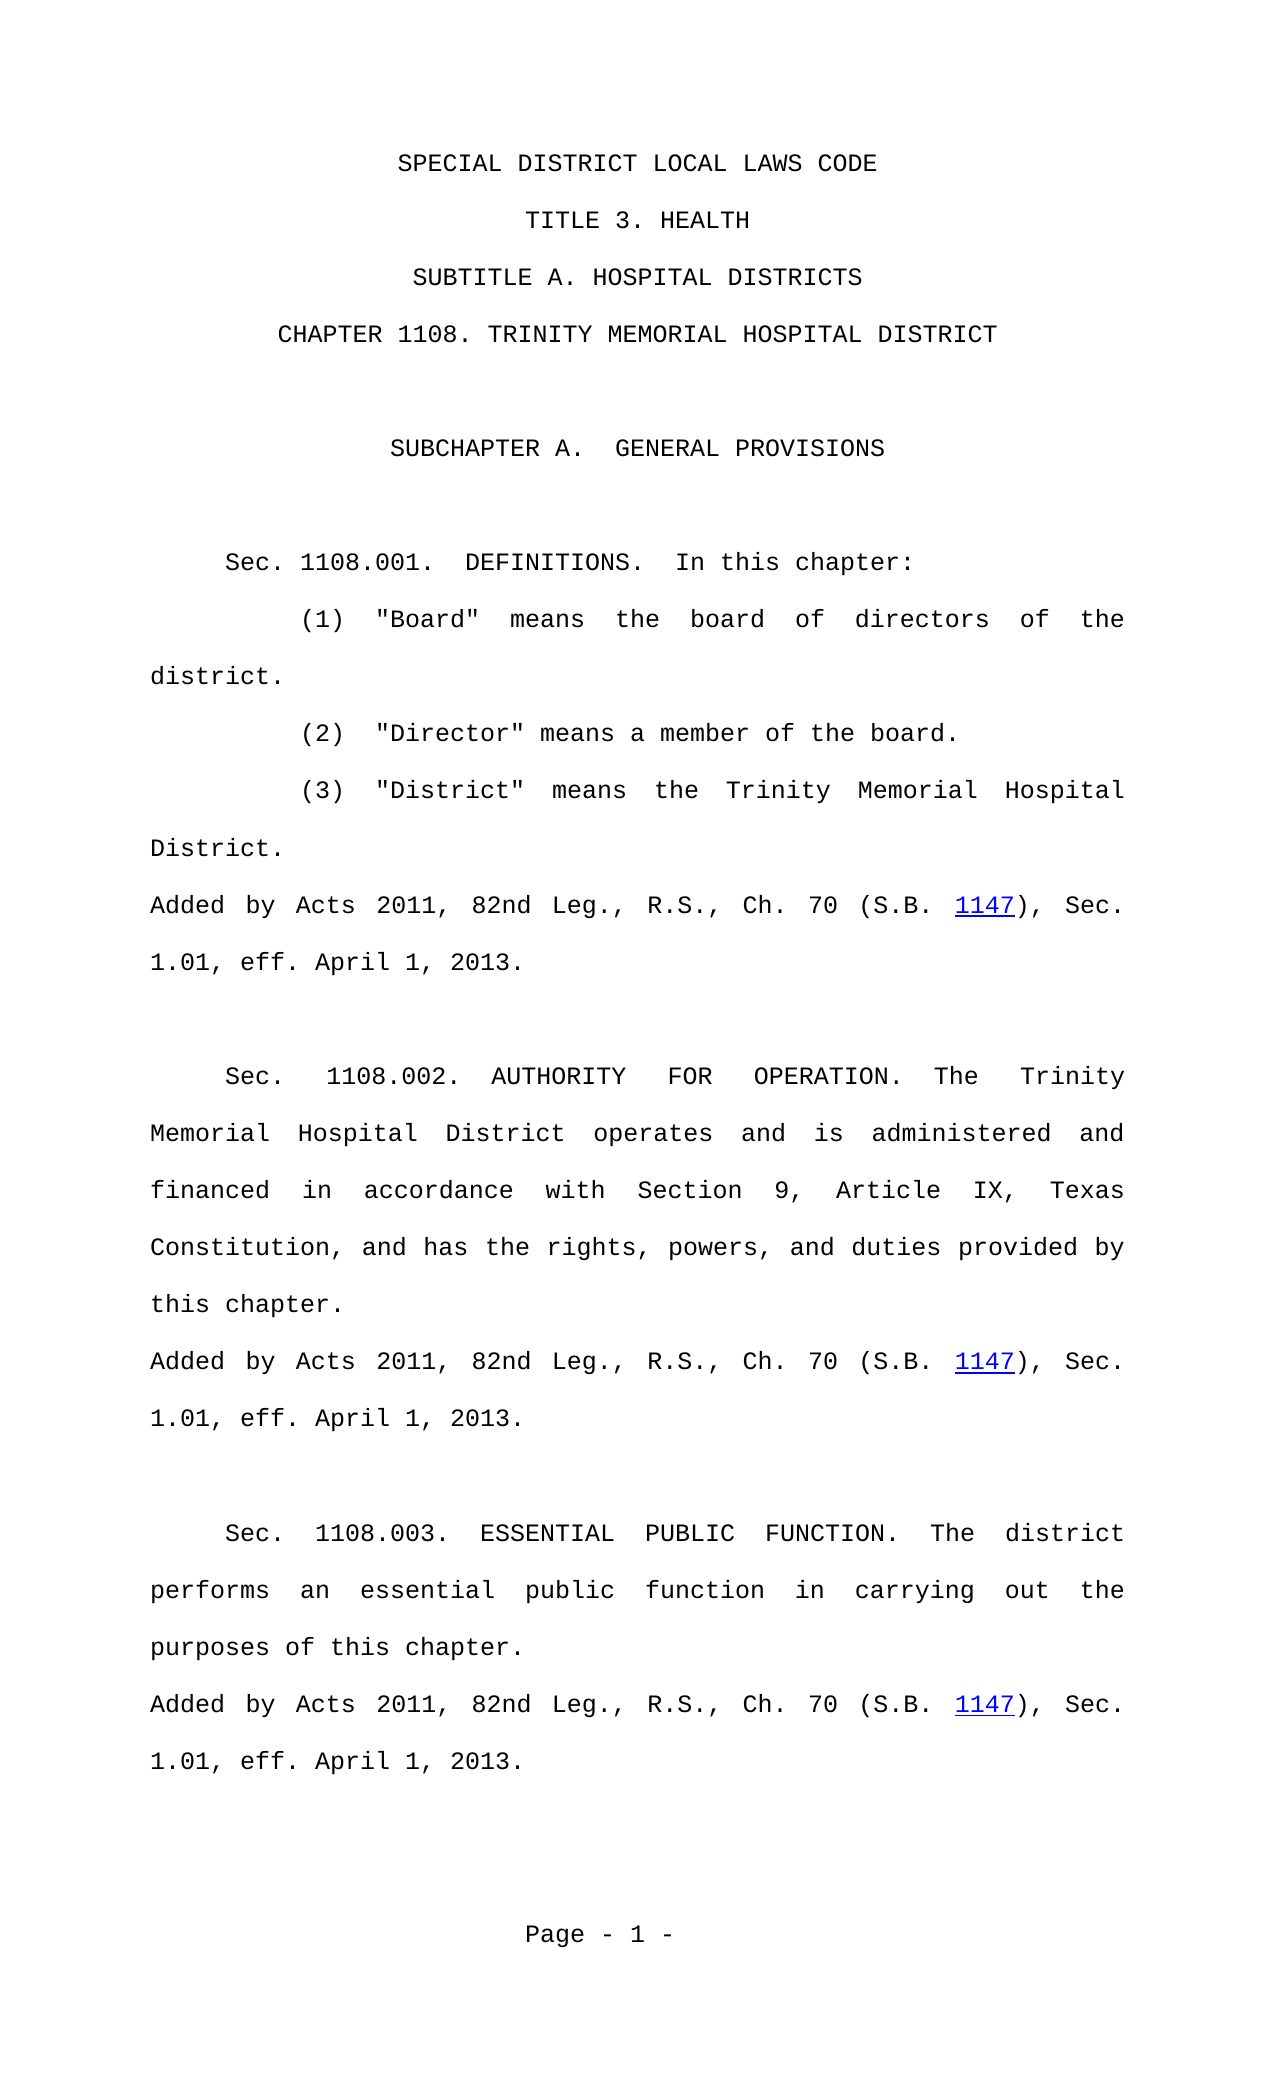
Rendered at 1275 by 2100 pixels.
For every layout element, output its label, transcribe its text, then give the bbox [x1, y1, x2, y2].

text CHAPTER 1108. TRINITY MEMORIAL HOSPITAL DISTRICT [150, 321, 1125, 350]
text Sec. 1108.001. DEFINITIONS. In this chapter: [150, 549, 1125, 578]
text (2) "Director" means a member of the board. [150, 721, 1125, 749]
text (1) "Board" means the board of directors of the district. [150, 607, 1125, 692]
text SUBTITLE A. HOSPITAL DISTRICTS [150, 264, 1125, 293]
text Added by Acts 2011, 82nd Leg., R.S., Ch. 70 (S.B. 1147), Sec. 1.01, eff. April 1, 2013. [150, 1349, 1125, 1434]
text SUBCHAPTER A. GENERAL PROVISIONS [150, 435, 1125, 464]
text TITLE 3. HEALTH [150, 207, 1125, 236]
text SPECIAL DISTRICT LOCAL LAWS CODE [150, 150, 1125, 178]
text Added by Acts 2011, 82nd Leg., R.S., Ch. 70 (S.B. 1147), Sec. 1.01, eff. April 1, 2013. [150, 1691, 1125, 1777]
text (3) "District" means the Trinity Memorial Hospital District. [150, 778, 1125, 863]
text Sec. 1108.003. ESSENTIAL PUBLIC FUNCTION. The district performs an essential public function in carrying out the purposes of this chapter. [150, 1520, 1125, 1663]
text Sec. 1108.002. AUTHORITY FOR OPERATION. The Trinity Memorial Hospital District operates and is administered and financed in accordance with Section 9, Article IX, Texas Constitution, and has the rights, powers, and duties provided by this chapter. [150, 1063, 1125, 1320]
text Added by Acts 2011, 82nd Leg., R.S., Ch. 70 (S.B. 1147), Sec. 1.01, eff. April 1, 2013. [150, 892, 1125, 978]
